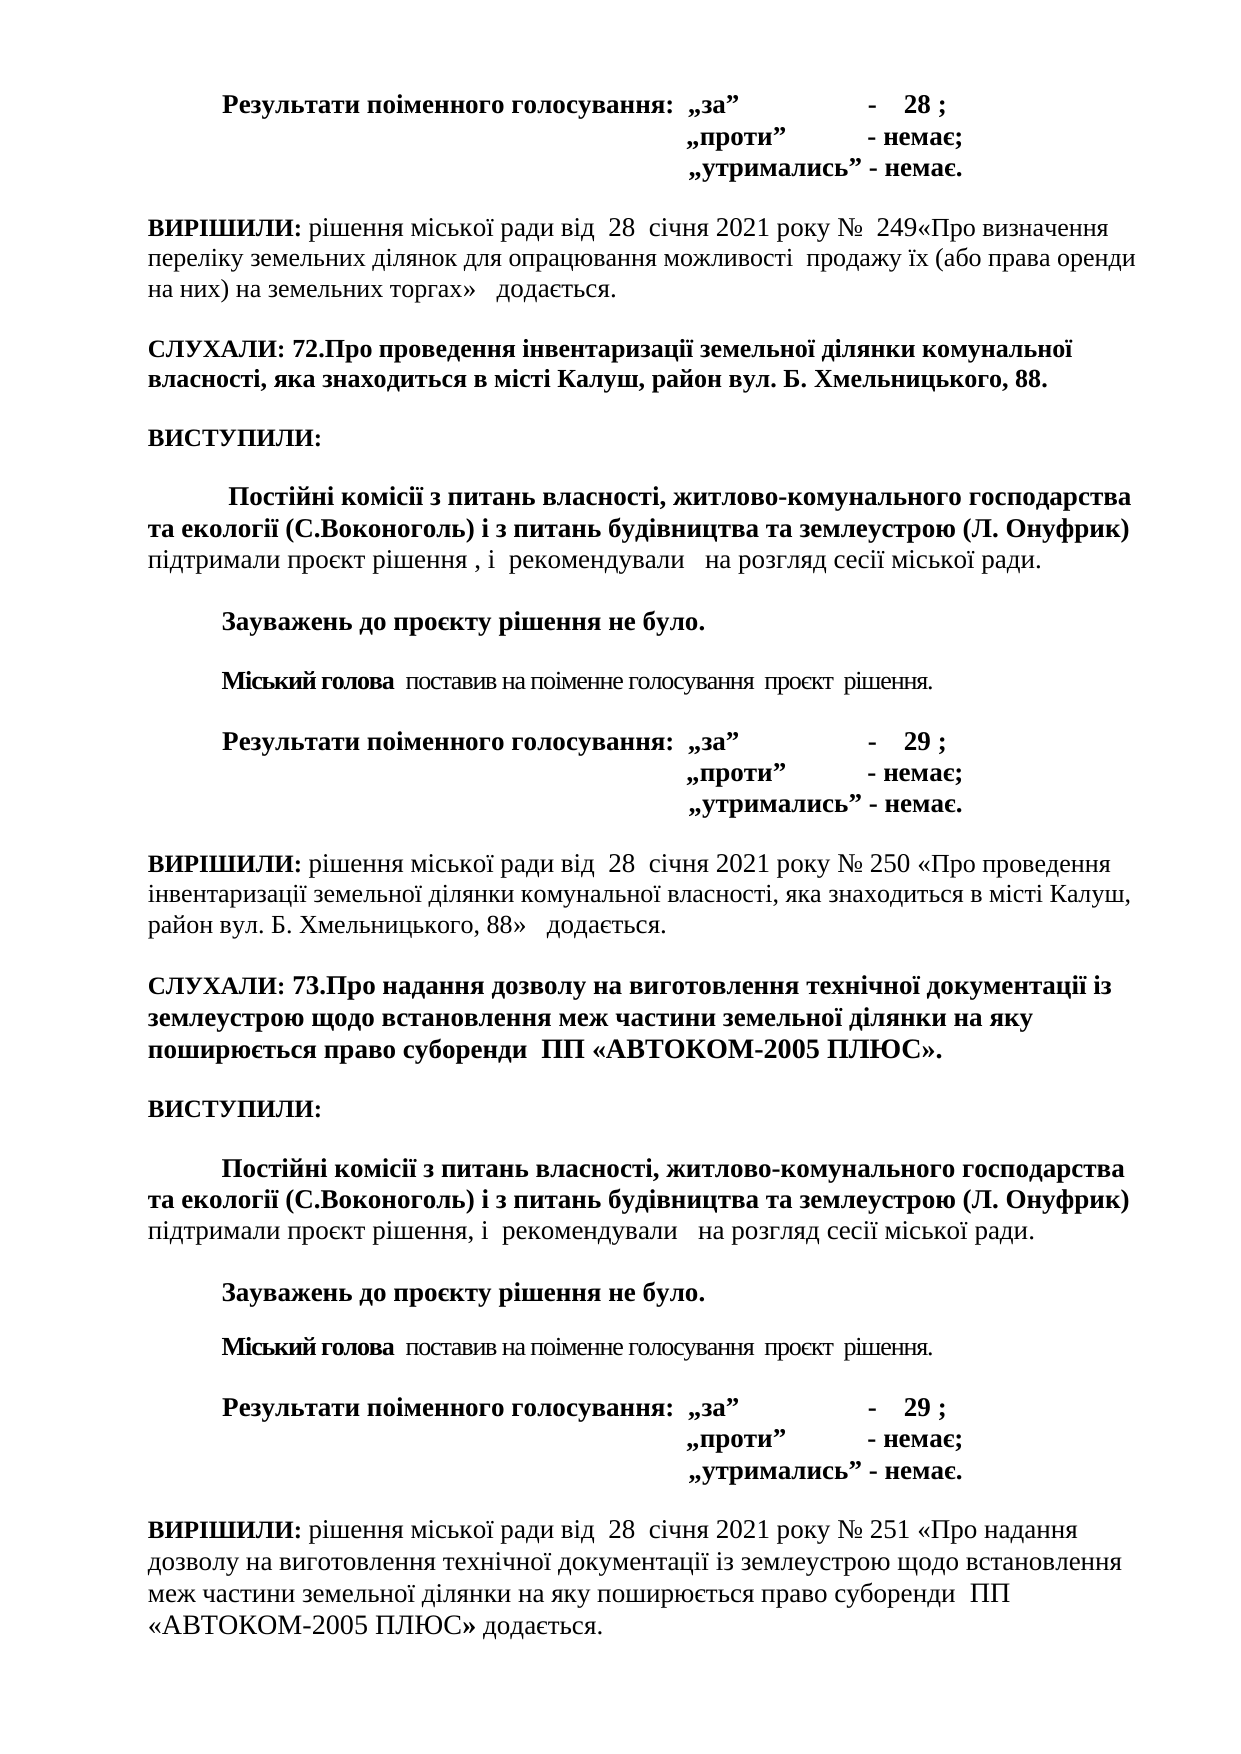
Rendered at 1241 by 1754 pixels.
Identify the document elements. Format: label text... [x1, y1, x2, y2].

text „утримались” - немає. [148, 787, 1152, 818]
text Зауважень до проєкту рішення не було. [148, 605, 1152, 636]
text Зауважень до проєкту рішення не було. [148, 1276, 1152, 1307]
text „проти” - немає; [159, 120, 1152, 151]
text Результати поіменного голосування: „за” - 28 ; [148, 88, 1152, 120]
text Міський голова поставив на поіменне голосування проєкт рішення. [148, 1331, 1152, 1361]
text „утримались” - немає. [148, 1454, 1152, 1485]
text ВИРІШИЛИ: рішення міської ради від 28 січня 2021 року № 250 «Про проведення інвентаризації земельної ділянки комунальної власності, яка знаходиться в місті Калуш, район вул. Б. Хмельницького, 88» додається. [148, 847, 1152, 939]
text „проти” - немає; [159, 756, 1152, 787]
text ВИСТУПИЛИ: [148, 423, 1152, 452]
text ВИСТУПИЛИ: [148, 1094, 1152, 1123]
text Результати поіменного голосування: „за” - 29 ; [148, 1391, 1152, 1423]
text Результати поіменного голосування: „за” - 29 ; [148, 725, 1152, 756]
text „утримались” - немає. [148, 151, 1152, 182]
text Міський голова поставив на поіменне голосування проєкт рішення. [148, 665, 1152, 695]
text СЛУХАЛИ: 73.Про надання дозволу на виготовлення технічної документації із землеустрою щодо встановлення меж частини земельної ділянки на яку поширюється право суборенди ПП «АВТОКОМ-2005 ПЛЮС». [148, 969, 1152, 1064]
text ВИРІШИЛИ: рішення міської ради від 28 січня 2021 року № 249«Про визначення переліку земельних ділянок для опрацювання можливості продажу їх (або права оренди на них) на земельних торгах» додається. [148, 211, 1152, 303]
text ВИРІШИЛИ: рішення міської ради від 28 січня 2021 року № 251 «Про надання дозволу на виготовлення технічної документації із землеустрою щодо встановлення меж частини земельної ділянки на яку поширюється право суборенди ПП «АВТОКОМ-2005 ПЛЮС» додається. [148, 1514, 1152, 1641]
text „проти” - немає; [159, 1423, 1152, 1454]
text СЛУХАЛИ: 72.Про проведення інвентаризації земельної ділянки комунальної власності, яка знаходиться в місті Калуш, район вул. Б. Хмельницького, 88. [148, 333, 1152, 393]
